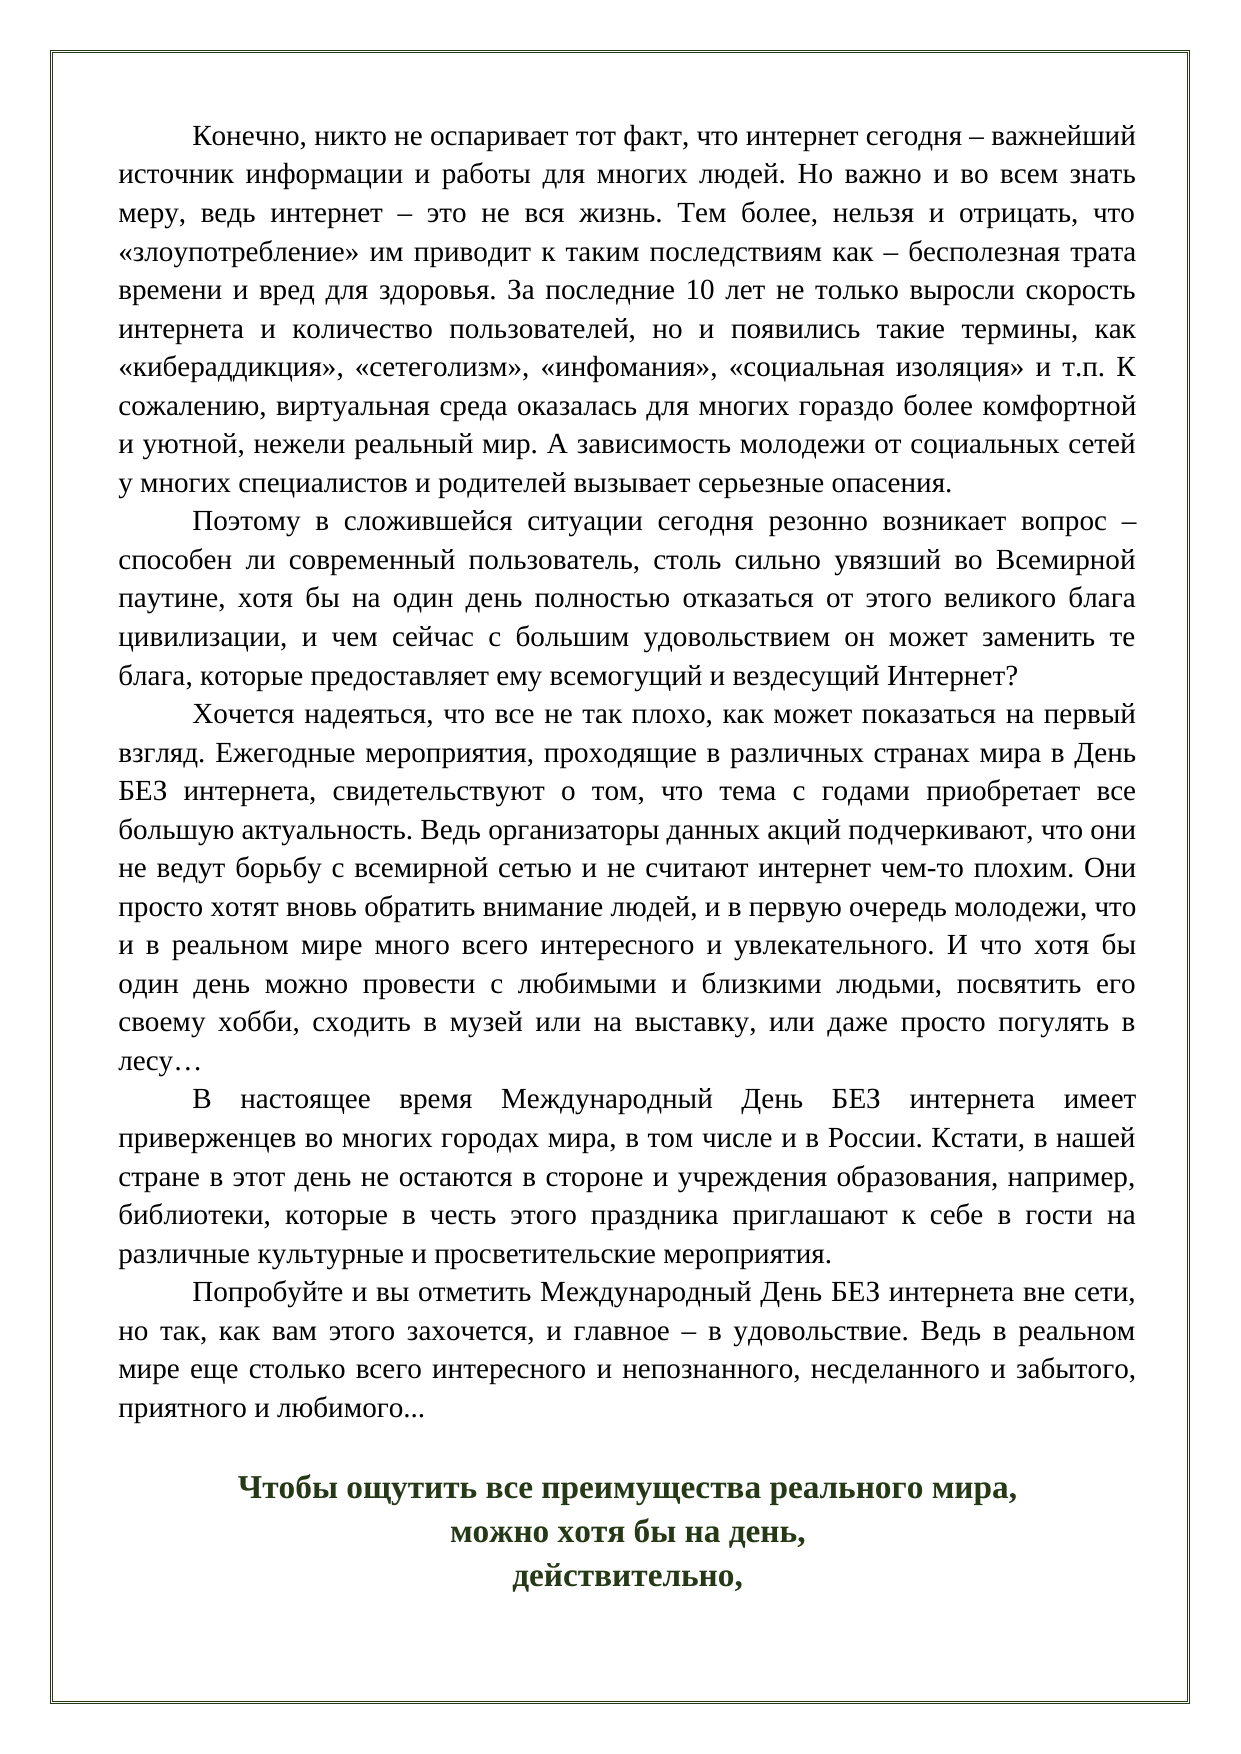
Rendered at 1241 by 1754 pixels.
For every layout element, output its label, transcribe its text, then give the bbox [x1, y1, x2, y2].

text Чтобы ощутить все преимущества реального мира, [118, 1467, 1137, 1505]
text В настоящее время Международный День БЕЗ интернета имеет приверженцев во многих городах мира, в том числе и в России. Кстати, в нашей стране в этот день не остаются в стороне и учреждения образования, например, библиотеки, которые в честь этого праздника приглашают к себе в гости на различные культурные и просветительские мероприятия. [118, 1082, 1137, 1269]
text Попробуйте и вы отметить Международный День БЕЗ интернета вне сети, но так, как вам этого захочется, и главное – в удовольствие. Ведь в реальном мире еще столько всего интересного и непознанного, несделанного и забытого, приятного и любимого... [118, 1274, 1137, 1423]
text Поэтому в сложившейся ситуации сегодня резонно возникает вопрос – способен ли современный пользователь, столь сильно увязший во Всемирной паутине, хотя бы на один день полностью отказаться от этого великого блага цивилизации, и чем сейчас с большим удовольствием он может заменить те блага, которые предоставляет ему всемогущий и вездесущий Интернет? [118, 503, 1137, 691]
text Конечно, никто не оспаривает тот факт, что интернет сегодня – важнейший источник информации и работы для многих людей. Но важно и во всем знать меру, ведь интернет – это не вся жизнь. Тем более, нельзя и отрицать, что «злоупотребление» им приводит к таким последствиям как – бесполезная трата времени и вред для здоровья. За последние 10 лет не только выросли скорость интернета и количество пользователей, но и появились такие термины, как «кибераддикция», «сетеголизм», «инфомания», «социальная изоляция» и т.п. К сожалению, виртуальная среда оказалась для многих гораздо более комфортной и уютной, нежели реальный мир. А зависимость молодежи от социальных сетей у многих специалистов и родителей вызывает серьезные опасения. [118, 118, 1137, 498]
text можно хотя бы на день, [118, 1511, 1137, 1549]
text Хочется надеяться, что все не так плохо, как может показаться на первый взгляд. Ежегодные мероприятия, проходящие в различных странах мира в День БЕЗ интернета, свидетельствуют о том, что тема с годами приобретает все большую актуальность. Ведь организаторы данных акций подчеркивают, что они не ведут борьбу с всемирной сетью и не считают интернет чем-то плохим. Они просто хотят вновь обратить внимание людей, и в первую очередь молодежи, что и в реальном мире много всего интересного и увлекательного. И что хотя бы один день можно провести с любимыми и близкими людьми, посвятить его своему хобби, сходить в музей или на выставку, или даже просто погулять в лесу… [118, 696, 1137, 1077]
text действительно, [118, 1555, 1137, 1593]
